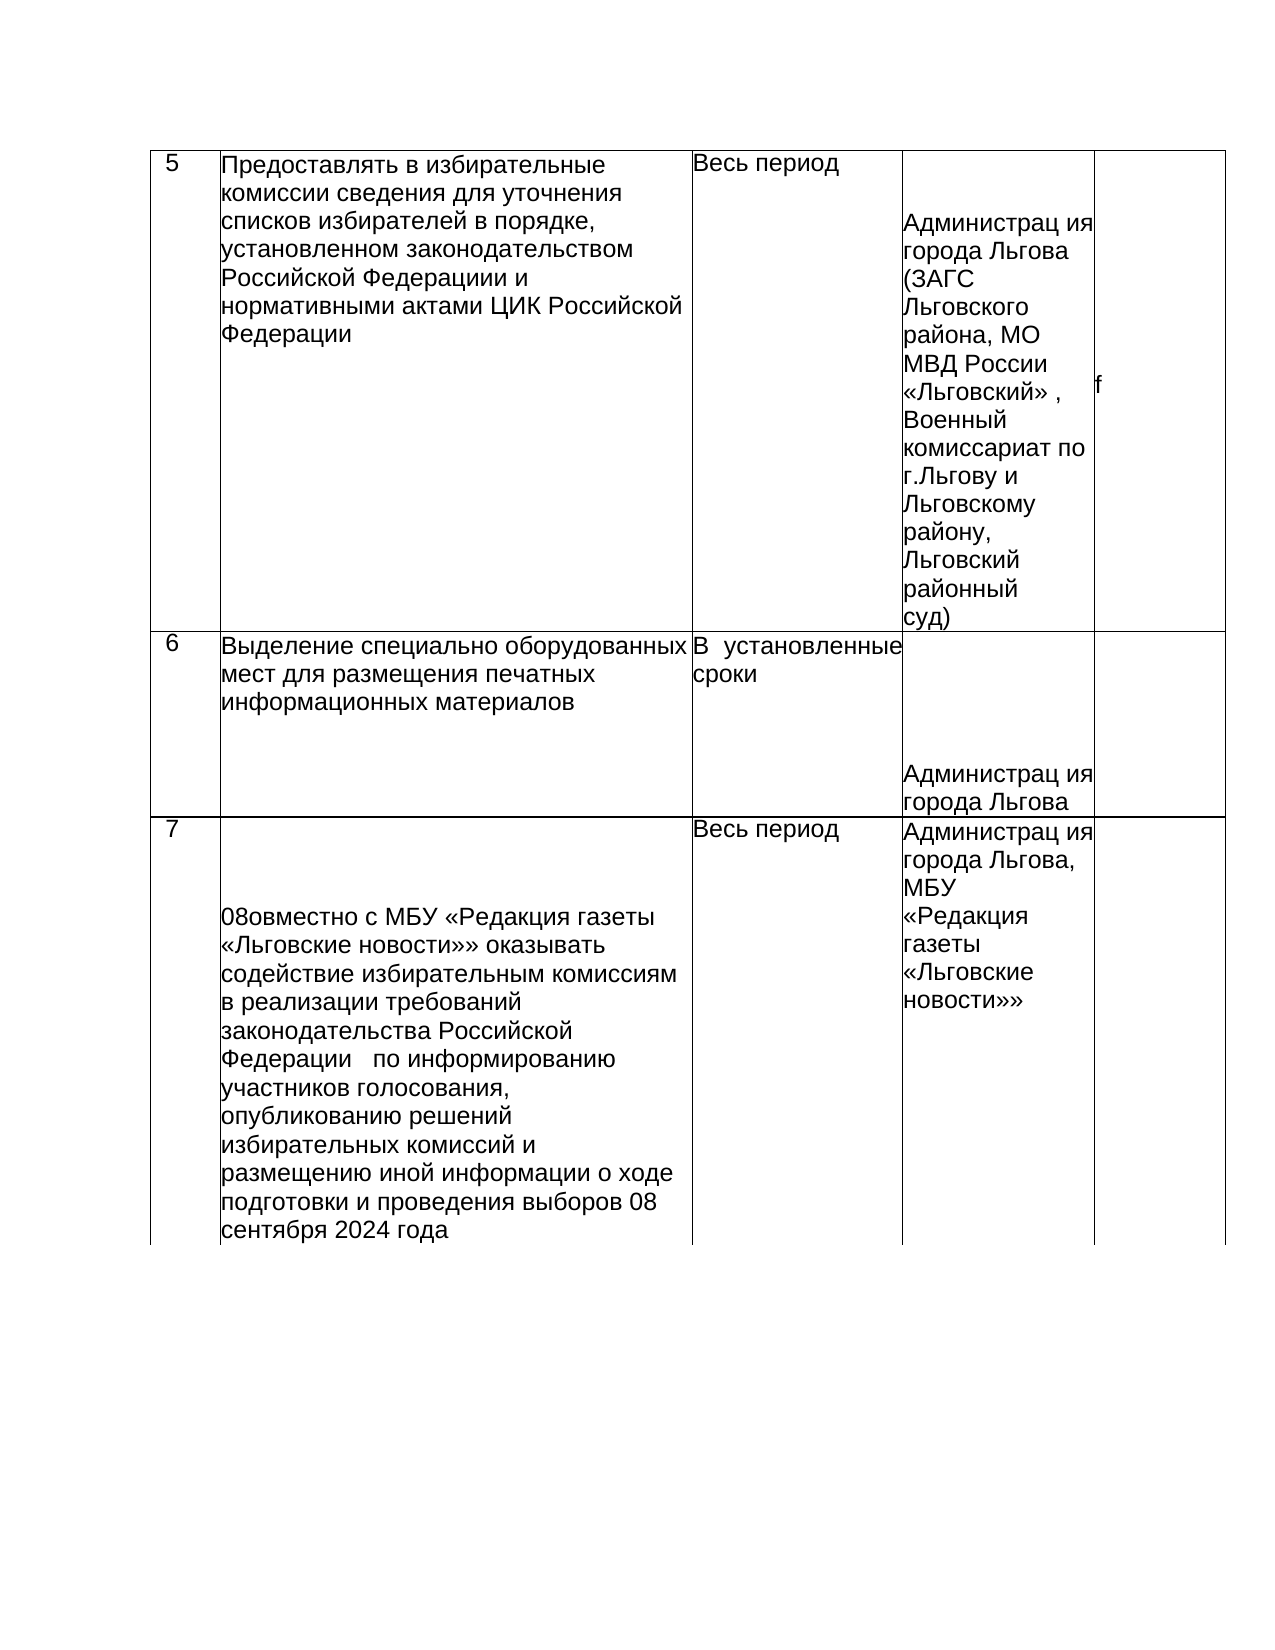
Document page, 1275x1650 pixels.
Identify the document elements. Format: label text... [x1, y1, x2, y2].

table_cell f [1095, 151, 1225, 631]
table_cell Выделение специально оборудованных мест для размещения печатных информационных материалов [221, 632, 692, 816]
table_cell Весь период [693, 151, 902, 631]
table_cell 5 [151, 151, 220, 631]
table_cell 6 [151, 632, 220, 816]
table_cell 08овместно с МБУ «Редакция газеты «Льговские новости»» оказывать содействие избирательным комиссиям в реализации требований законодательства Российской Федерации по информированию участников голосования, опубликованию решений избирательных комиссий и размещению иной информации о ходе подготовки и проведения выборов 08 сентября 2024 года [221, 818, 692, 1244]
table_cell Предоставлять в избирательные комиссии сведения для уточнения списков избирателей в порядке, установленном законодательством Российской Федерациии и нормативными актами ЦИК Российской Федерации [221, 151, 692, 631]
table_cell [1095, 818, 1225, 1244]
table_cell Администрац ия города Льгова (ЗАГС Льговского района, МО МВД России «Льговский» , Военный комиссариат по г.Льгову и Льговскому району, Льговский районный суд) [903, 151, 1094, 631]
table_cell Весь период [693, 818, 902, 1244]
table_cell Администрац ия города Льгова, МБУ «Редакция газеты «Льговские новости»» [903, 818, 1094, 1244]
table_cell В установленные сроки [693, 632, 902, 816]
table_cell [1095, 632, 1225, 816]
table_cell 7 [151, 818, 220, 1244]
table_cell Администрац ия города Льгова [903, 632, 1094, 816]
